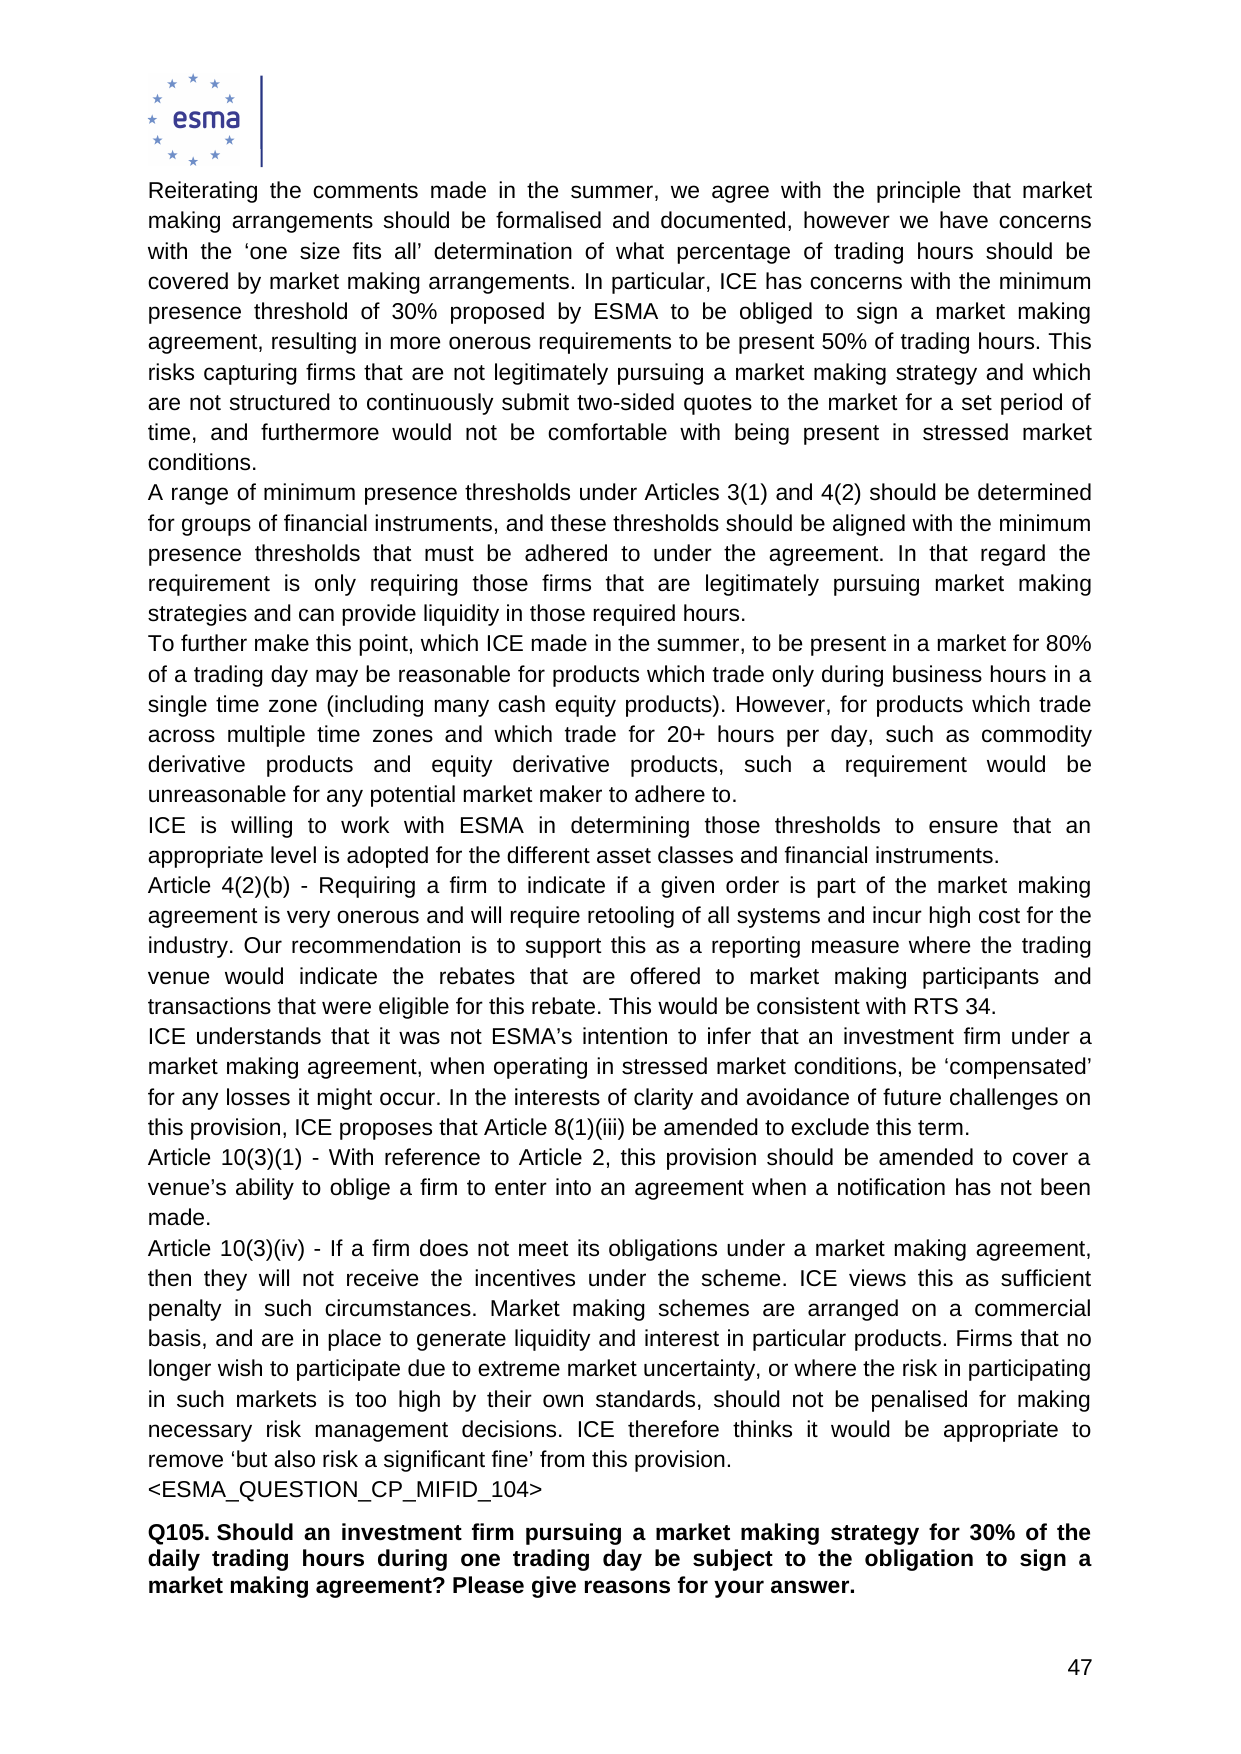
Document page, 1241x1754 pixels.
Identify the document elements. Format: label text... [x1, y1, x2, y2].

picture [147, 73, 240, 166]
text Reiterating the comments made in the summer, we agree with the principle that market making arrangements should be formalised and documented, however we have concerns with the ‘one size fits all’ determination of what percentage of trading hours should be covered by market making arrangements. In particular, ICE has concerns with the minimum presence threshold of 30% proposed by ESMA to be obliged to sign a market making agreement, resulting in more onerous requirements to be present 50% of trading hours. This risks capturing firms that are not legitimately pursuing a market making strategy and which are not structured to continuously submit two-sided quotes to the market for a set period of time, and furthermore would not be comfortable with being present in stressed market conditions. [148, 177, 1093, 476]
text Article 4(2)(b) - Requiring a firm to indicate if a given order is part of the market making agreement is very onerous and will require retooling of all systems and incur high cost for the industry. Our recommendation is to support this as a reporting measure where the trading venue would indicate the rebates that are offered to market making participants and transactions that were eligible for this rebate. This would be consistent with RTS 34. [148, 872, 1093, 1019]
text ICE is willing to work with ESMA in determining those thresholds to ensure that an appropriate level is adopted for the different asset classes and financial instruments. [148, 812, 1093, 868]
text Should an investment firm pursuing a market making strategy for 30% of the daily trading hours during one trading day be subject to the obligation to sign a market making agreement? Please give reasons for your answer. [148, 1519, 1093, 1598]
text Article 10(3)(1) - With reference to Article 2, this provision should be amended to cover a venue’s ability to oblige a firm to enter into an agreement when a notification has not been made. [148, 1144, 1093, 1231]
text To further make this point, which ICE made in the summer, to be present in a market for 80% of a trading day may be reasonable for products which trade only during business hours in a single time zone (including many cash equity products). However, for products which trade across multiple time zones and which trade for 20+ hours per day, such as commodity derivative products and equity derivative products, such a requirement would be unreasonable for any potential market maker to adhere to. [148, 630, 1093, 808]
text A range of minimum presence thresholds under Articles 3(1) and 4(2) should be determined for groups of financial instruments, and these thresholds should be aligned with the minimum presence thresholds that must be adhered to under the agreement. In that regard the requirement is only requiring those firms that are legitimately pursuing market making strategies and can provide liquidity in those required hours. [148, 479, 1093, 627]
text <ESMA_QUESTION_CP_MIFID_104> [148, 1476, 1093, 1503]
text ICE understands that it was not ESMA’s intention to infer that an investment firm under a market making agreement, when operating in stressed market conditions, be ‘compensated’ for any losses it might occur. In the interests of clarity and avoidance of future challenges on this provision, ICE proposes that Article 8(1)(iii) be amended to exclude this term. [148, 1023, 1093, 1140]
text Article 10(3)(iv) - If a firm does not meet its obligations under a market making agreement, then they will not receive the incentives under the scheme. ICE views this as sufficient penalty in such circumstances. Market making schemes are arranged on a commercial basis, and are in place to generate liquidity and interest in particular products. Firms that no longer wish to participate due to extreme market uncertainty, or where the risk in participating in such markets is too high by their own standards, should not be penalised for making necessary risk management decisions. ICE therefore thinks it would be appropriate to remove ‘but also risk a significant fine’ from this provision. [148, 1234, 1093, 1472]
